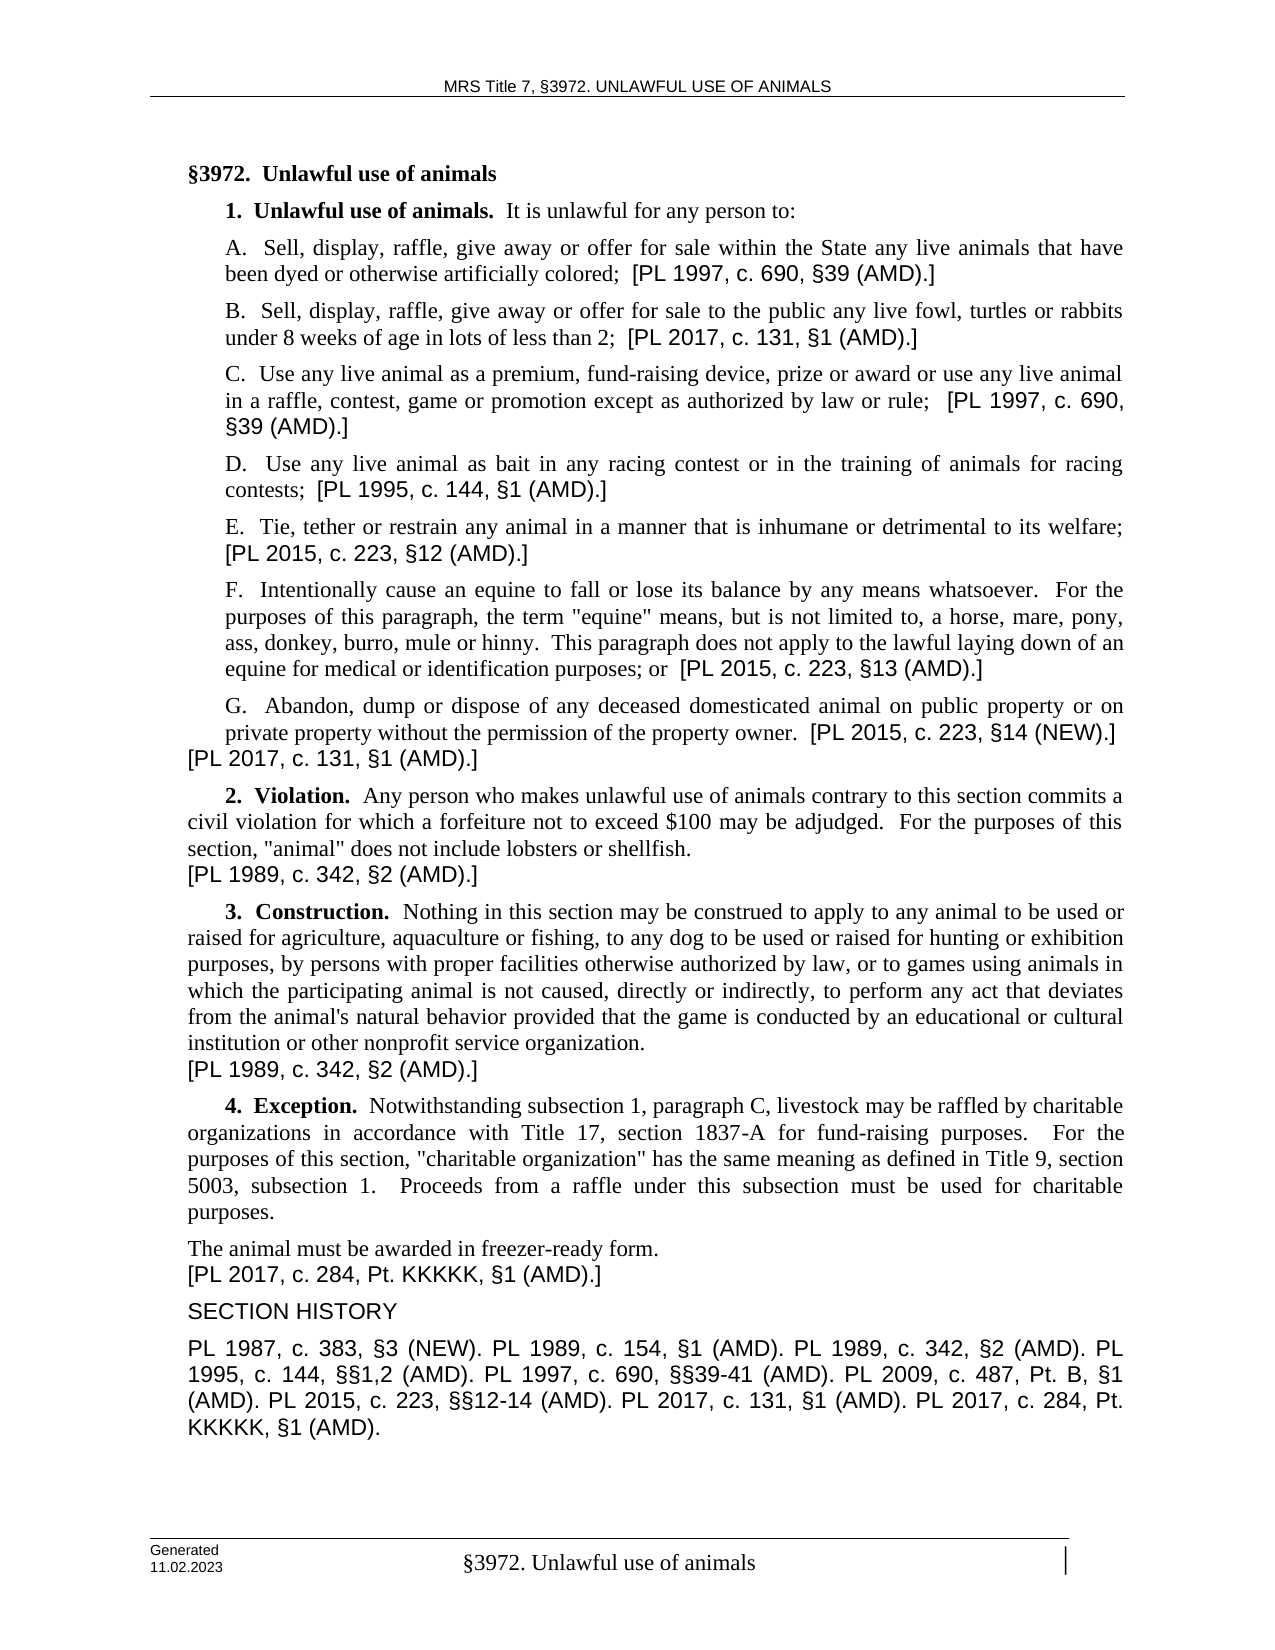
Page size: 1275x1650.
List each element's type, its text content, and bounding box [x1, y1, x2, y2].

text E. Tie, tether or restrain any animal in a manner that is inhumane or detrimental to its welfare; [PL 2015, c. 223, §12 (AMD).] [225, 513, 1125, 566]
text C. Use any live animal as a premium, fund-raising device, prize or award or use any live animal in a raffle, contest, game or promotion except as authorized by law or rule; [PL 1997, c. 690, §39 (AMD).] [225, 360, 1125, 439]
text 4. Exception. Notwithstanding subsection 1, paragraph C, livestock may be raffled by charitable organizations in accordance with Title 17, section 1837‑A for fund-raising purposes. For the purposes of this section, "charitable organization" has the same meaning as defined in Title 9, section 5003, subsection 1. Proceeds from a raffle under this subsection must be used for charitable purposes. [187, 1093, 1125, 1224]
text F. Intentionally cause an equine to fall or lose its balance by any means whatsoever. For the purposes of this paragraph, the term "equine" means, but is not limited to, a horse, mare, pony, ass, donkey, burro, mule or hinny. This paragraph does not apply to the lawful laying down of an equine for medical or identification purposes; or [PL 2015, c. 223, §13 (AMD).] [225, 576, 1125, 682]
text B. Sell, display, raffle, give away or offer for sale to the public any live fowl, turtles or rabbits under 8 weeks of age in lots of less than 2; [PL 2017, c. 131, §1 (AMD).] [225, 297, 1125, 350]
text The animal must be awarded in freezer-ready form. [187, 1235, 1125, 1261]
text A. Sell, display, raffle, give away or offer for sale within the State any live animals that have been dyed or otherwise artificially colored; [PL 1997, c. 690, §39 (AMD).] [225, 234, 1125, 287]
text 2. Violation. Any person who makes unlawful use of animals contrary to this section commits a civil violation for which a forfeiture not to exceed $100 may be adjudged. For the purposes of this section, "animal" does not include lobsters or shellfish. [187, 782, 1125, 861]
text 1. Unlawful use of animals. It is unlawful for any person to: [187, 197, 1125, 223]
text 3. Construction. Nothing in this section may be construed to apply to any animal to be used or raised for agriculture, aquaculture or fishing, to any dog to be used or raised for hunting or exhibition purposes, by persons with proper facilities otherwise authorized by law, or to games using animals in which the participating animal is not caused, directly or indirectly, to perform any act that deviates from the animal's natural behavior provided that the game is conducted by an educational or cultural institution or other nonprofit service organization. [187, 898, 1125, 1056]
text [PL 1989, c. 342, §2 (AMD).] [187, 861, 1125, 887]
text D. Use any live animal as bait in any racing contest or in the training of animals for racing contests; [PL 1995, c. 144, §1 (AMD).] [225, 450, 1125, 503]
text SECTION HISTORY [187, 1298, 1125, 1324]
text PL 1987, c. 383, §3 (NEW). PL 1989, c. 154, §1 (AMD). PL 1989, c. 342, §2 (AMD). PL 1995, c. 144, §§1,2 (AMD). PL 1997, c. 690, §§39-41 (AMD). PL 2009, c. 487, Pt. B, §1 (AMD). PL 2015, c. 223, §§12-14 (AMD). PL 2017, c. 131, §1 (AMD). PL 2017, c. 284, Pt. KKKKK, §1 (AMD). [187, 1335, 1125, 1440]
text §3972. Unlawful use of animals [187, 160, 1125, 187]
text [PL 1989, c. 342, §2 (AMD).] [187, 1056, 1125, 1082]
text G. Abandon, dump or dispose of any deceased domesticated animal on public property or on private property without the permission of the property owner. [PL 2015, c. 223, §14 (NEW).] [225, 692, 1125, 745]
text [PL 2017, c. 131, §1 (AMD).] [187, 745, 1125, 771]
text [PL 2017, c. 284, Pt. KKKKK, §1 (AMD).] [187, 1261, 1125, 1287]
